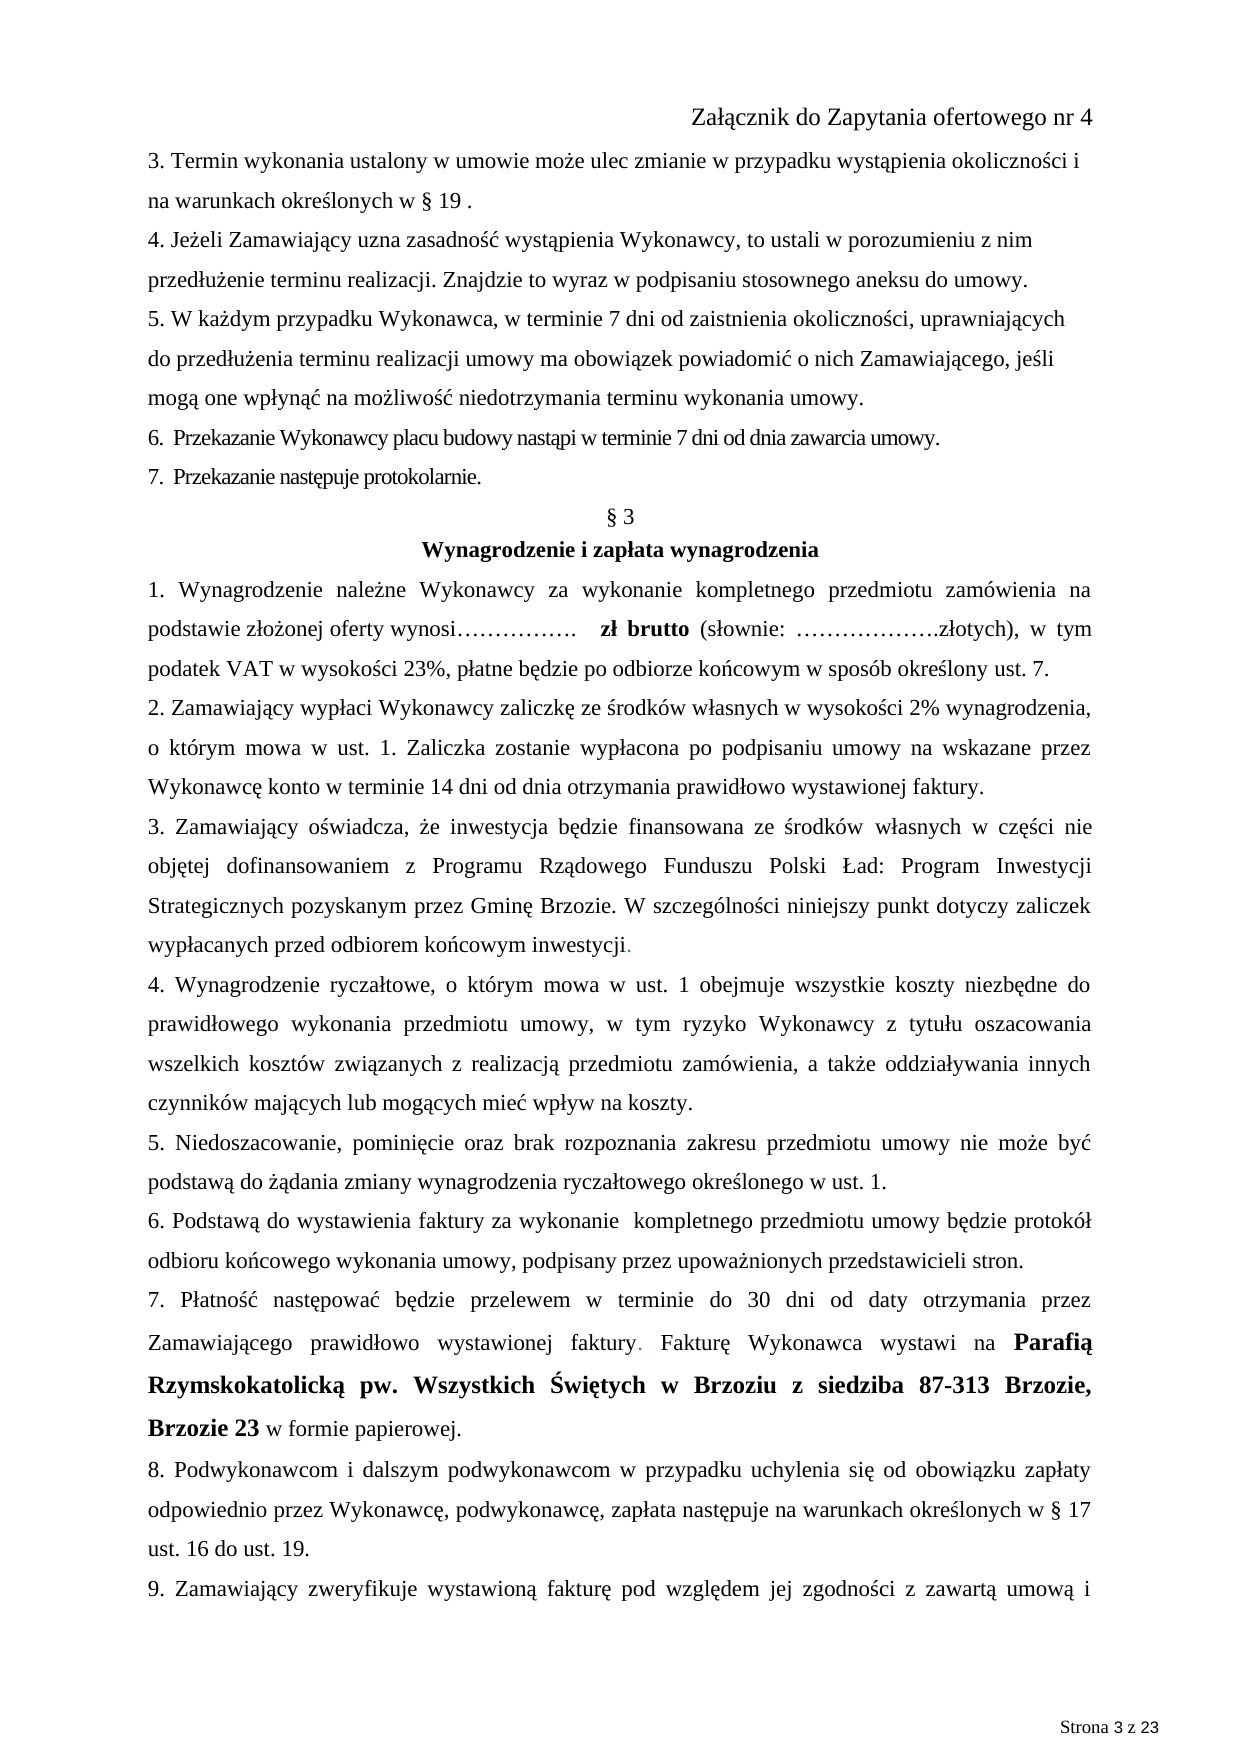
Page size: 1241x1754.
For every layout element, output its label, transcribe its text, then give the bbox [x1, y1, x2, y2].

text 3. Zamawiający oświadcza, że inwestycja będzie finansowana ze środków własnych w części nie objętej dofinansowaniem z Programu Rządowego Funduszu Polski Ład: Program Inwestycji Strategicznych pozyskanym przez Gminę Brzozie. W szczególności niniejszy punkt dotyczy zaliczek wypłacanych przed odbiorem końcowym inwestycji. [148, 813, 1093, 957]
text 4. Jeżeli Zamawiający uzna zasadność wystąpienia Wykonawcy, to ustali w porozumieniu z nim przedłużenie terminu realizacji. Znajdzie to wyraz w podpisaniu stosownego aneksu do umowy. [148, 227, 1093, 292]
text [148, 1575, 1093, 1601]
text 4. Wynagrodzenie ryczałtowe, o którym mowa w ust. 1 obejmuje wszystkie koszty niezbędne do prawidłowego wykonania przedmiotu umowy, w tym ryzyko Wykonawcy z tytułu oszacowania wszelkich kosztów związanych z realizacją przedmiotu zamówienia, a także oddziaływania innych czynników mających lub mogących mieć wpływ na koszty. [148, 971, 1093, 1115]
text 5. W każdym przypadku Wykonawca, w terminie 7 dni od zaistnienia okoliczności, uprawniających do przedłużenia terminu realizacji umowy ma obowiązek powiadomić o nich Zamawiającego, jeśli mogą one wpłynąć na możliwość niedotrzymania terminu wykonania umowy. [148, 306, 1093, 411]
text 5. Niedoszacowanie, pominięcie oraz brak rozpoznania zakresu przedmiotu umowy nie może być podstawą do żądania zmiany wynagrodzenia ryczałtowego określonego w ust. 1. [148, 1128, 1093, 1194]
text 1. Wynagrodzenie należne Wykonawcy za wykonanie kompletnego przedmiotu zamówienia na podstawie złożonej oferty wynosi……………. zł brutto (słownie: ……………….złotych), w tym podatek VAT w wysokości 23%, płatne będzie po odbiorze końcowym w sposób określony ust. 7. [148, 576, 1093, 681]
text 3. Termin wykonania ustalony w umowie może ulec zmianie w przypadku wystąpienia okoliczności i na warunkach określonych w § 19 . [148, 148, 1093, 213]
text 7. Płatność następować będzie przelewem w terminie do 30 dni od daty otrzymania przez Zamawiającego prawidłowo wystawionej faktury. Fakturę Wykonawca wystawi na Parafią Rzymskokatolicką pw. Wszystkich Świętych w Brzoziu z siedziba 87-313 Brzozie, Brzozie 23 w formie papierowej. [148, 1286, 1093, 1442]
text Wynagrodzenie i zapłata wynagrodzenia [148, 536, 1093, 563]
text 6. Przekazanie Wykonawcy placu budowy nastąpi w terminie 7 dni od dnia zawarcia umowy. [148, 424, 1093, 450]
text 8. Podwykonawcom i dalszym podwykonawcom w przypadku uchylenia się od obowiązku zapłaty odpowiednio przez Wykonawcę, podwykonawcę, zapłata następuje na warunkach określonych w § 17 ust. 16 do ust. 19. [148, 1457, 1093, 1562]
text 6. Podstawą do wystawienia faktury za wykonanie kompletnego przedmiotu umowy będzie protokół odbioru końcowego wykonania umowy, podpisany przez upoważnionych przedstawicieli stron. [148, 1207, 1093, 1273]
text 2. Zamawiający wypłaci Wykonawcy zaliczkę ze środków własnych w wysokości 2% wynagrodzenia, o którym mowa w ust. 1. Zaliczka zostanie wypłacona po podpisaniu umowy na wskazane przez Wykonawcę konto w terminie 14 dni od dnia otrzymania prawidłowo wystawionej faktury. [148, 694, 1093, 799]
text § 3 [148, 503, 1093, 529]
text 7. Przekazanie następuje protokolarnie. [148, 463, 1093, 490]
